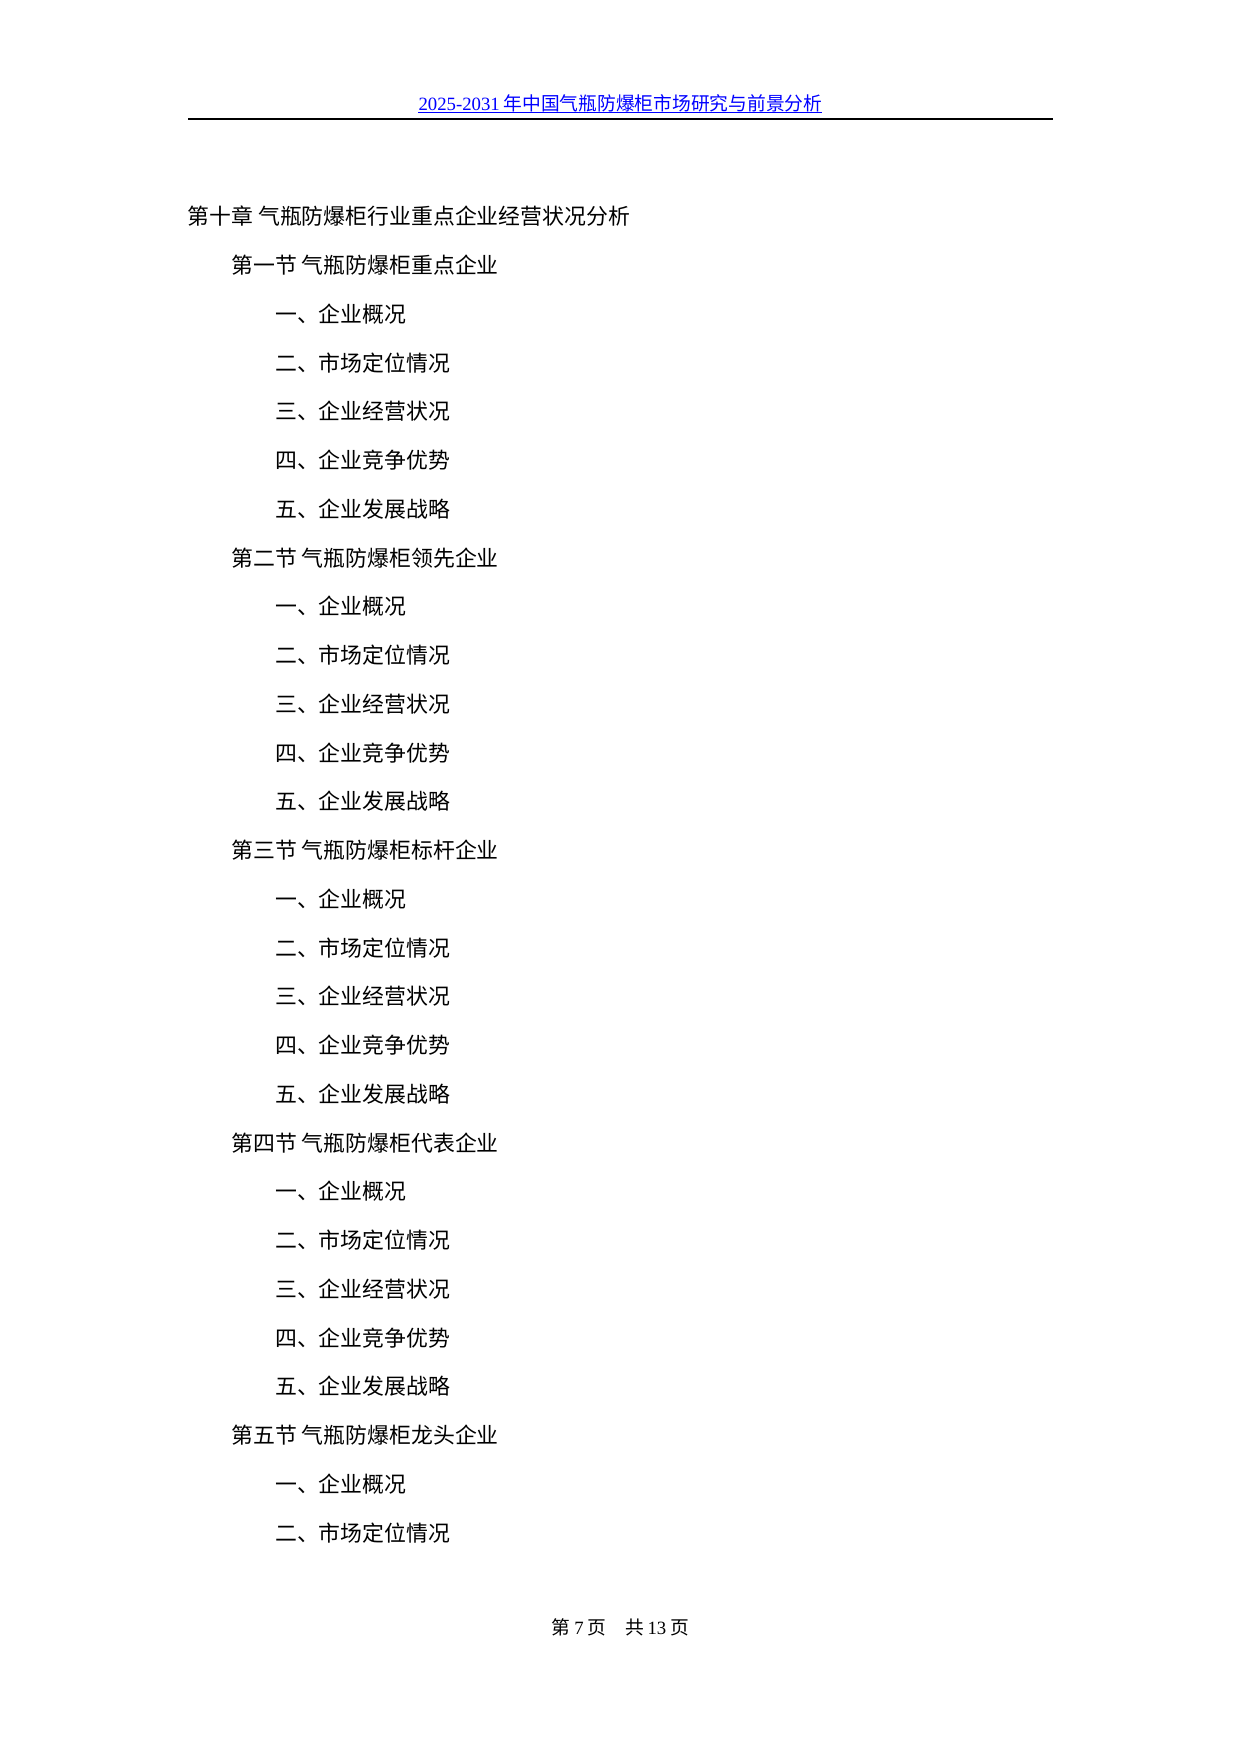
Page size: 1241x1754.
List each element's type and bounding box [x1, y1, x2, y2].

text [187, 150, 1053, 1548]
